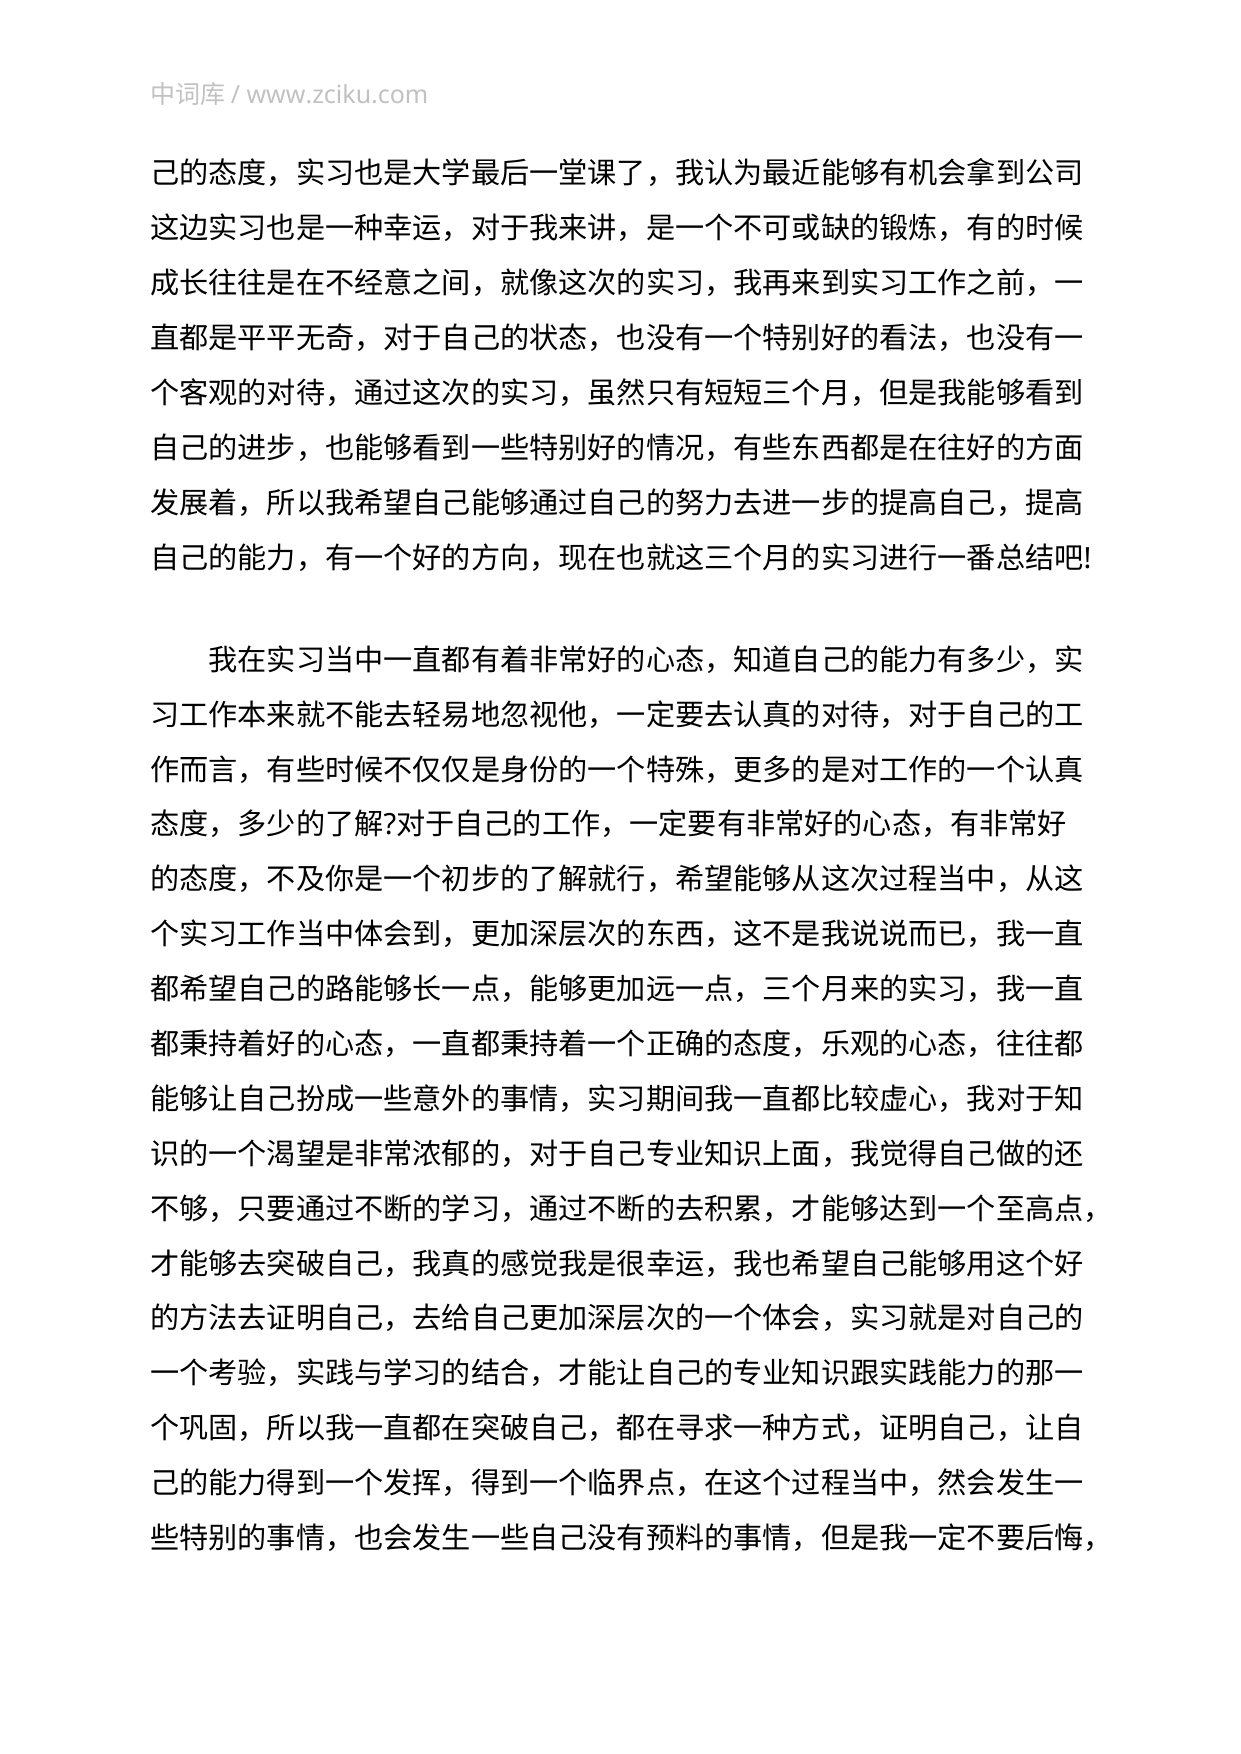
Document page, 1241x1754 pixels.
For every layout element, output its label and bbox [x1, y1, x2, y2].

text [150, 636, 1090, 1557]
text [150, 150, 1090, 577]
